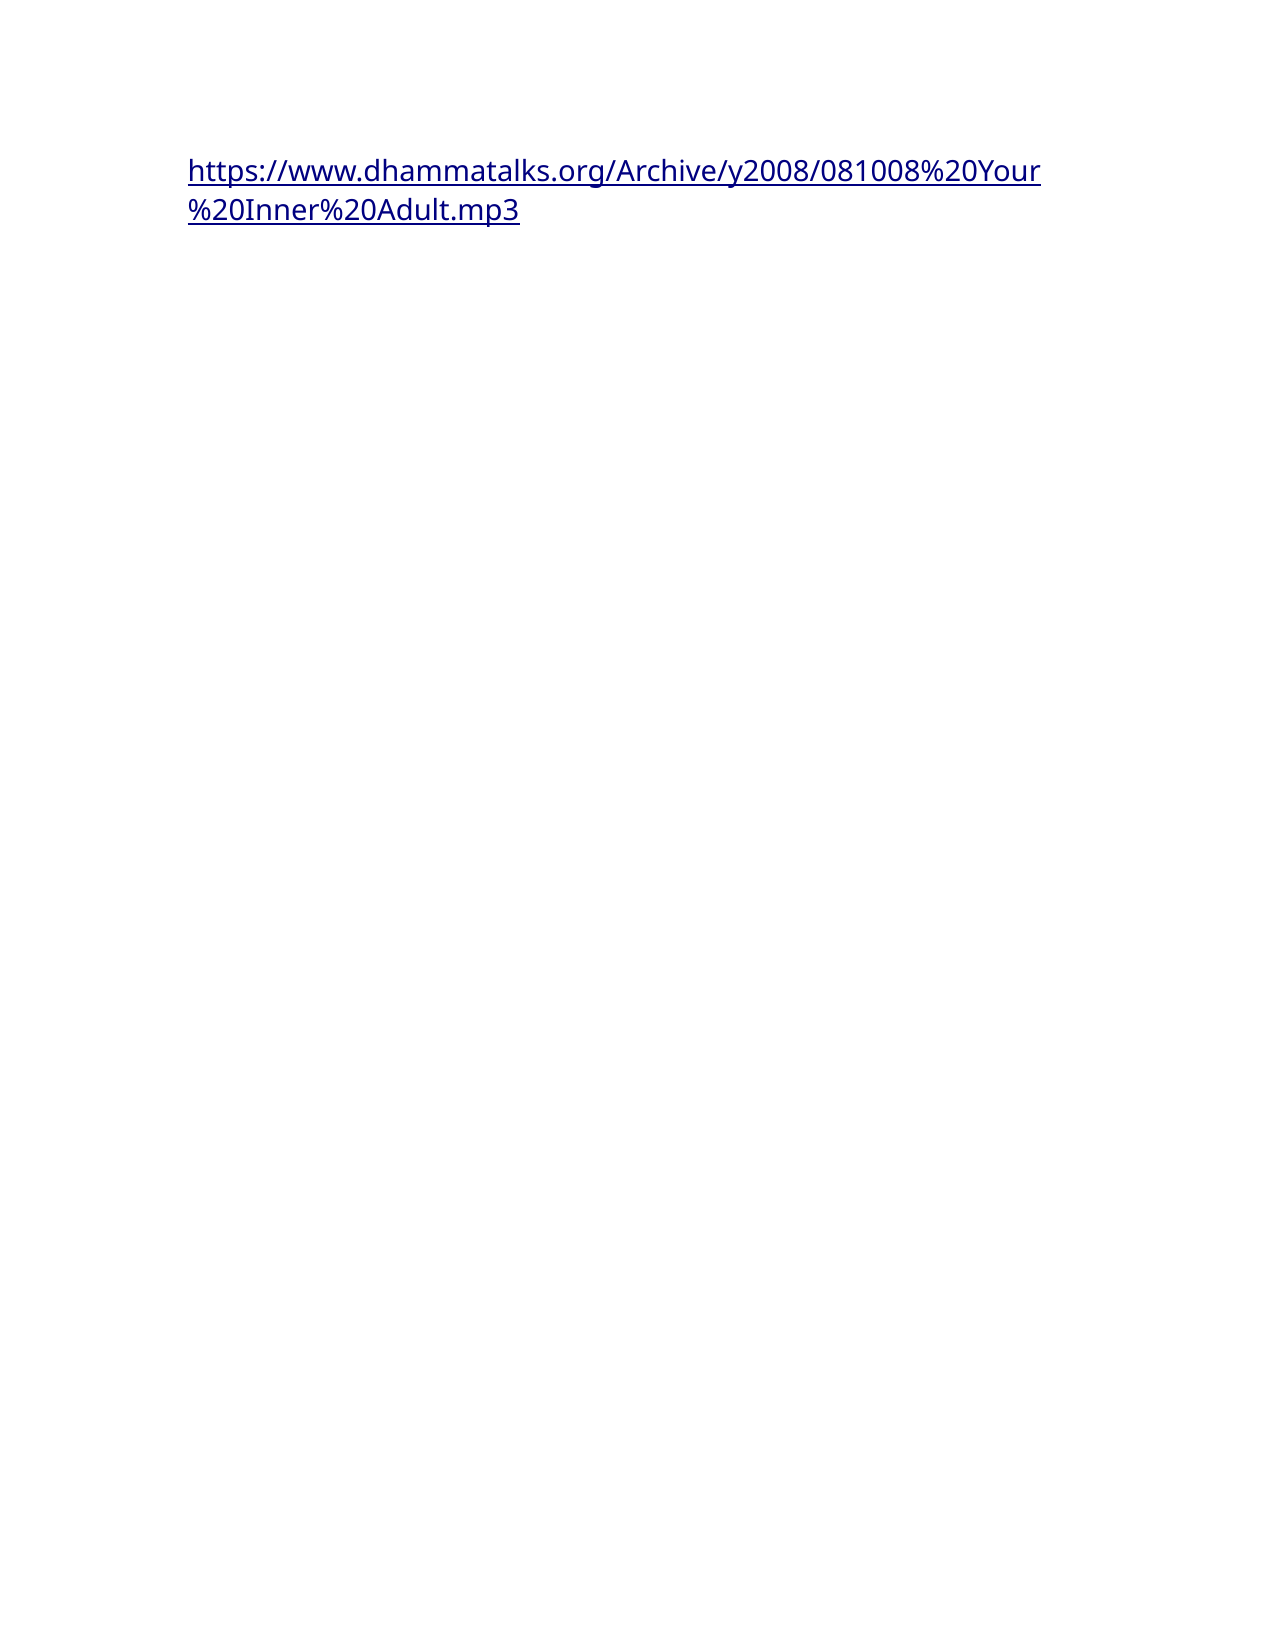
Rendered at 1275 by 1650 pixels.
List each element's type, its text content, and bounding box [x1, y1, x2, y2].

text https://www.dhammatalks.org/Archive/y2008/081008%20Your%20Inner%20Adult.mp3 [187, 150, 1087, 229]
